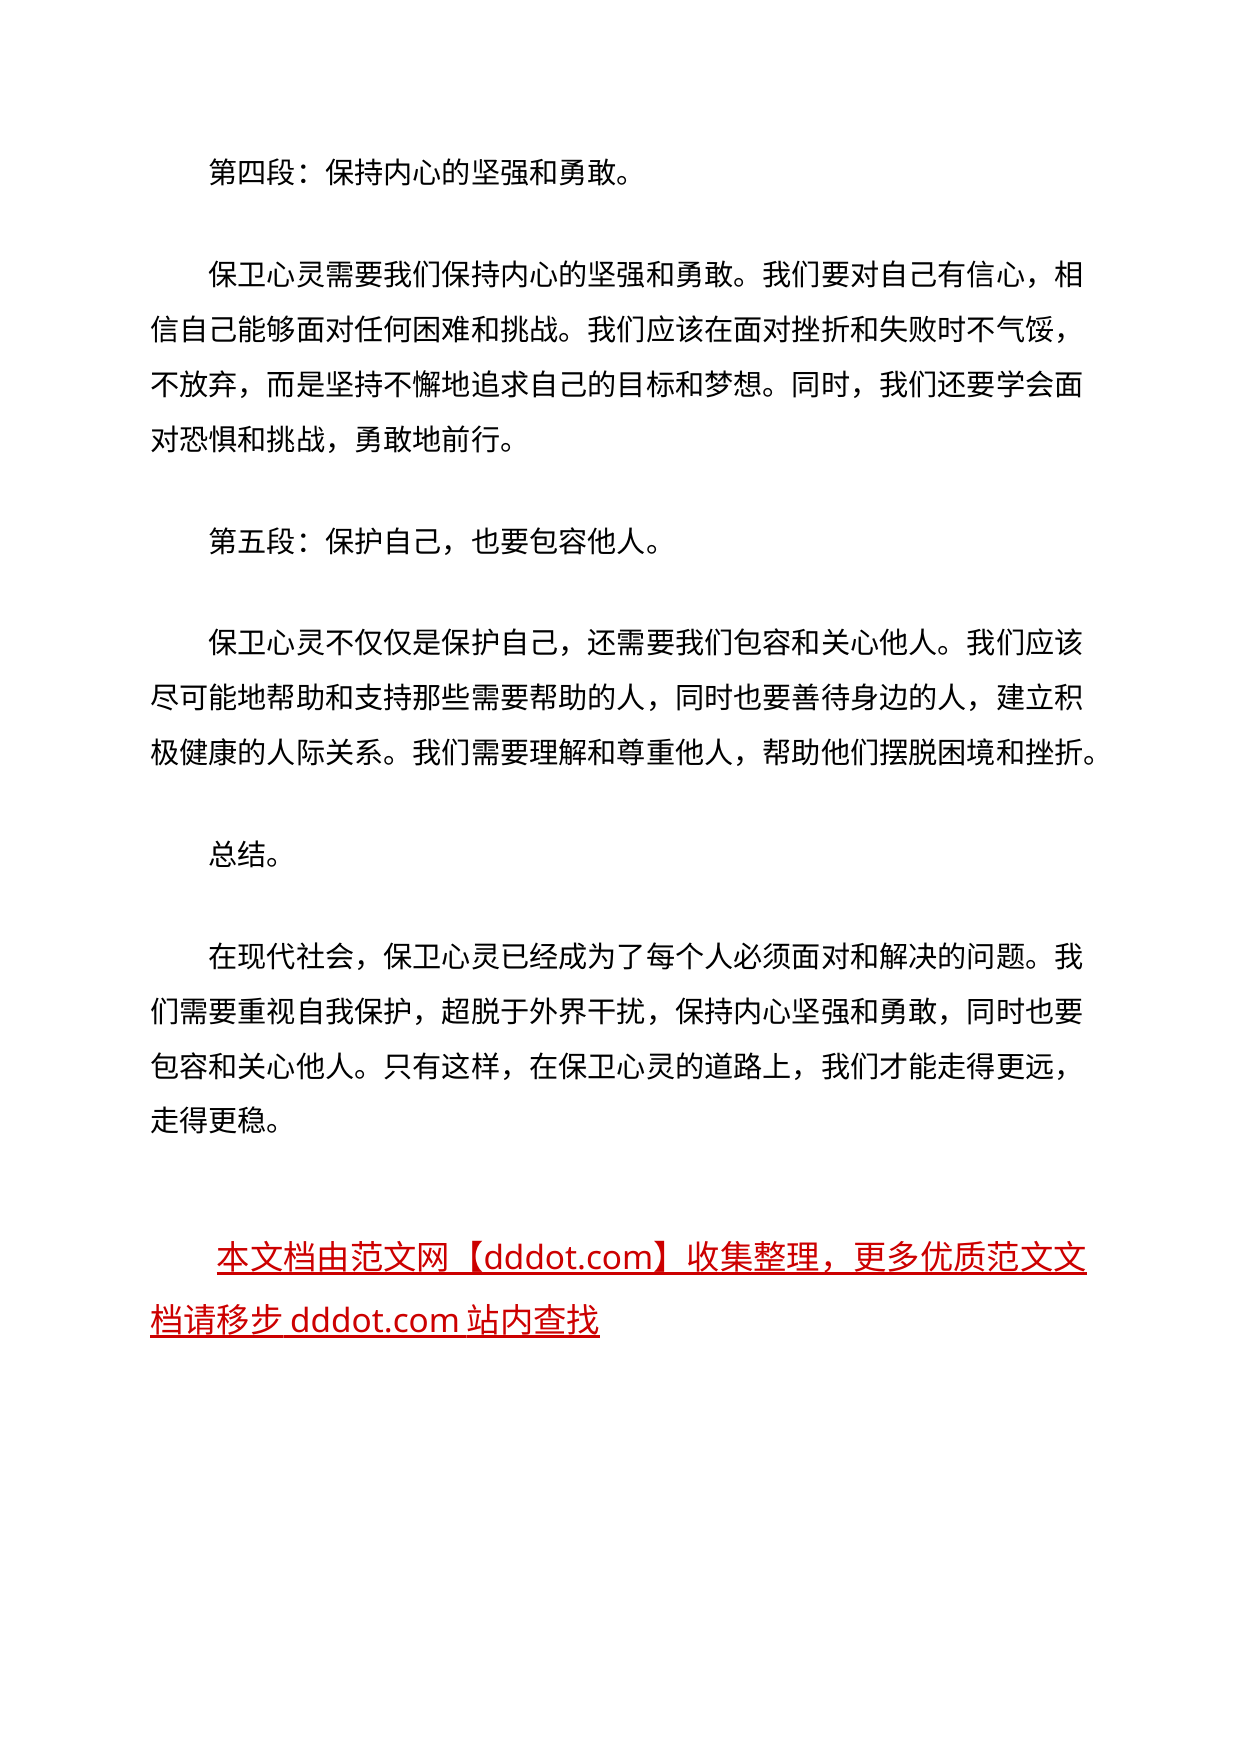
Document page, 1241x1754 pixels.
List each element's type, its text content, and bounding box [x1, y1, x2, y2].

text 在现代社会，保卫心灵已经成为了每个人必须面对和解决的问题。我们需要重视自我保护，超脱于外界干扰，保持内心坚强和勇敢，同时也要包容和关心他人。只有这样，在保卫心灵的道路上，我们才能走得更远，走得更稳。 [150, 933, 1090, 1140]
text 本文档由范文网【dddot.com】收集整理，更多优质范文文档请移步dddot.com站内查找 [150, 1231, 1090, 1342]
text 保卫心灵需要我们保持内心的坚强和勇敢。我们要对自己有信心，相信自己能够面对任何困难和挑战。我们应该在面对挫折和失败时不气馁，不放弃，而是坚持不懈地追求自己的目标和梦想。同时，我们还要学会面对恐惧和挑战，勇敢地前行。 [150, 252, 1090, 459]
text 总结。 [150, 832, 1090, 874]
text 第五段：保护自己，也要包容他人。 [150, 518, 1090, 561]
text 保卫心灵不仅仅是保护自己，还需要我们包容和关心他人。我们应该尽可能地帮助和支持那些需要帮助的人，同时也要善待身边的人，建立积极健康的人际关系。我们需要理解和尊重他人，帮助他们摆脱困境和挫折。 [150, 620, 1090, 772]
text 第四段：保持内心的坚强和勇敢。 [150, 150, 1090, 192]
